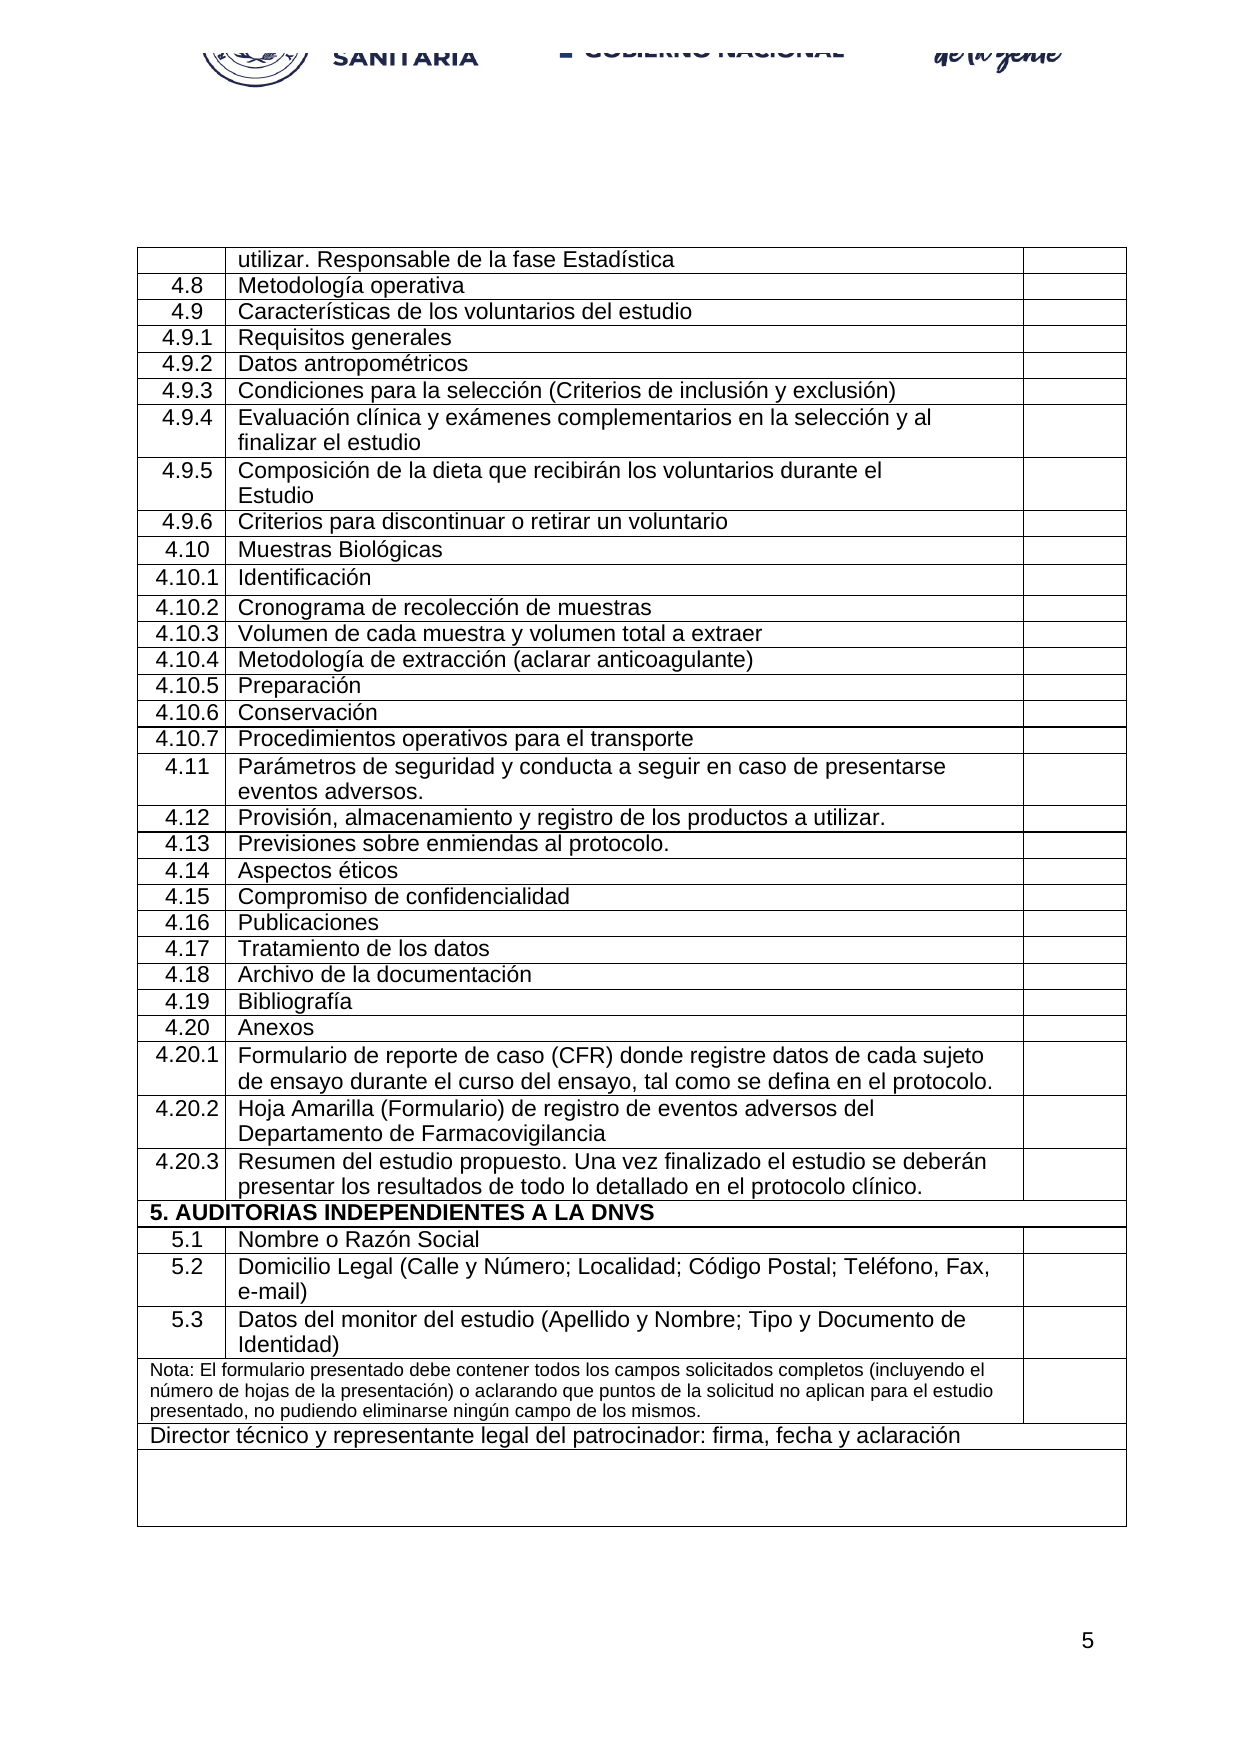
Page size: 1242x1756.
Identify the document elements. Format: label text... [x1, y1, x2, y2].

table_cell [1024, 728, 1126, 752]
table_cell [1024, 859, 1126, 884]
table_cell 4.17 [138, 937, 225, 963]
table_cell Preparación [226, 675, 1023, 700]
table_cell [1024, 701, 1126, 726]
table_cell [1024, 596, 1126, 621]
table_cell 4.9.6 [138, 511, 225, 536]
table_cell [1024, 675, 1126, 700]
table_cell Publicaciones [226, 911, 1023, 936]
table_cell [1024, 565, 1126, 595]
table_cell Formulario de reporte de caso (CFR) donde registre datos de cada sujeto de ensayo durante el curso del ensayo, tal como se defina en el protocolo. [226, 1042, 1023, 1095]
table_cell 4.9.3 [138, 379, 225, 404]
table_cell [1024, 622, 1126, 647]
table_cell [1024, 1096, 1126, 1148]
table_cell 4.10.5 [138, 675, 225, 700]
table_cell [1024, 326, 1126, 352]
table_cell [1024, 1016, 1126, 1041]
table_cell Cronograma de recolección de muestras [226, 596, 1023, 621]
table_cell [1024, 754, 1126, 805]
table_cell 4.9.1 [138, 326, 225, 352]
table_cell [1024, 458, 1126, 509]
table_cell Evaluación clínica y exámenes complementarios en la selección y al finalizar el estudio [226, 405, 1023, 457]
table_cell 4.10.1 [138, 565, 225, 595]
table_cell Características de los voluntarios del estudio [226, 300, 1023, 325]
table_cell Bibliografía [226, 990, 1023, 1015]
table_cell [1024, 300, 1126, 325]
table_cell Datos del monitor del estudio (Apellido y Nombre; Tipo y Documento de Identidad) [226, 1307, 1023, 1358]
table_cell Archivo de la documentación [226, 964, 1023, 989]
table_cell 5.3 [138, 1307, 225, 1358]
table_header utilizar. Responsable de la fase Estadística [226, 248, 1023, 273]
table_cell [1024, 274, 1126, 299]
table_cell Parámetros de seguridad y conducta a seguir en caso de presentarse eventos adversos. [226, 754, 1023, 805]
table_cell 4.16 [138, 911, 225, 936]
table_cell 4.20.3 [138, 1149, 225, 1200]
table_cell [1024, 806, 1126, 831]
table_cell 4.19 [138, 990, 225, 1015]
table_cell 4.10.6 [138, 701, 225, 726]
table_cell 4.8 [138, 274, 225, 299]
table_cell Condiciones para la selección (Criterios de inclusión y exclusión) [226, 379, 1023, 404]
table_cell Hoja Amarilla (Formulario) de registro de eventos adversos del Departamento de Farmacovigilancia [226, 1096, 1023, 1148]
table_cell Nota: El formulario presentado debe contener todos los campos solicitados completos (incluyendo el número de hojas de la presentación) o aclarando que puntos de la solicitud no aplican para el estudio presentado, no pudiendo eliminarse ningún campo de los mismos. [138, 1359, 1023, 1423]
table_cell Muestras Biológicas [226, 537, 1023, 564]
table_cell 4.9.5 [138, 458, 225, 509]
table_cell Requisitos generales [226, 326, 1023, 352]
table_cell 4.20.2 [138, 1096, 225, 1148]
table_cell 4.9 [138, 300, 225, 325]
table_cell Previsiones sobre enmiendas al protocolo. [226, 833, 1023, 857]
table_cell Datos antropométricos [226, 353, 1023, 378]
table_cell Composición de la dieta que recibirán los voluntarios durante el Estudio [226, 458, 1023, 509]
table_cell 4.20.1 [138, 1042, 225, 1095]
table_cell Compromiso de confidencialidad [226, 885, 1023, 910]
table_cell Director técnico y representante legal del patrocinador: firma, fecha y aclaración [138, 1424, 1126, 1449]
table_cell 4.9.4 [138, 405, 225, 457]
table_cell 5.2 [138, 1254, 225, 1306]
table_cell Conservación [226, 701, 1023, 726]
table_cell 4.15 [138, 885, 225, 910]
table_cell [1024, 1149, 1126, 1200]
table_cell Metodología operativa [226, 274, 1023, 299]
table_cell [138, 1450, 1126, 1526]
table_cell [1024, 1359, 1126, 1423]
table_cell Provisión, almacenamiento y registro de los productos a utilizar. [226, 806, 1023, 831]
table_cell [1024, 964, 1126, 989]
table_header [138, 248, 225, 273]
table_cell [1024, 990, 1126, 1015]
table_cell 4.10.3 [138, 622, 225, 647]
table_cell 4.18 [138, 964, 225, 989]
table_cell Resumen del estudio propuesto. Una vez finalizado el estudio se deberán presentar los resultados de todo lo detallado en el protocolo clínico. [226, 1149, 1023, 1200]
table_cell [1024, 405, 1126, 457]
table_cell [1024, 353, 1126, 378]
table_cell Criterios para discontinuar o retirar un voluntario [226, 511, 1023, 536]
table_cell 4.14 [138, 859, 225, 884]
table_cell Anexos [226, 1016, 1023, 1041]
table_cell [1024, 833, 1126, 857]
table_cell 4.13 [138, 833, 225, 857]
table_cell Nombre o Razón Social [226, 1228, 1023, 1253]
table_cell Metodología de extracción (aclarar anticoagulante) [226, 648, 1023, 674]
picture [122, 53, 1138, 113]
table_cell Identificación [226, 565, 1023, 595]
table_cell [1024, 511, 1126, 536]
table_cell 4.10.7 [138, 728, 225, 752]
table_cell 4.11 [138, 754, 225, 805]
table_cell Volumen de cada muestra y volumen total a extraer [226, 622, 1023, 647]
table_cell [1024, 379, 1126, 404]
table_cell 4.10 [138, 537, 225, 564]
table_cell [1024, 1307, 1126, 1358]
table_cell [1024, 537, 1126, 564]
table_cell Aspectos éticos [226, 859, 1023, 884]
table_cell Tratamiento de los datos [226, 937, 1023, 963]
table_cell [1024, 648, 1126, 674]
table_cell 4.10.2 [138, 596, 225, 621]
table_cell 4.9.2 [138, 353, 225, 378]
table_cell 4.12 [138, 806, 225, 831]
table_cell [1024, 911, 1126, 936]
table_cell [1024, 1042, 1126, 1095]
table_cell [1024, 937, 1126, 963]
table_cell [1024, 1228, 1126, 1253]
table_cell 5.1 [138, 1228, 225, 1253]
table_cell 4.10.4 [138, 648, 225, 674]
table_cell 5. AUDITORIAS INDEPENDIENTES A LA DNVS [138, 1201, 1126, 1226]
table_cell 4.20 [138, 1016, 225, 1041]
table_cell [1024, 1254, 1126, 1306]
table_cell Procedimientos operativos para el transporte [226, 728, 1023, 752]
table_cell Domicilio Legal (Calle y Número; Localidad; Código Postal; Teléfono, Fax, e-mail) [226, 1254, 1023, 1306]
table_header [1024, 248, 1126, 273]
table_cell [1024, 885, 1126, 910]
